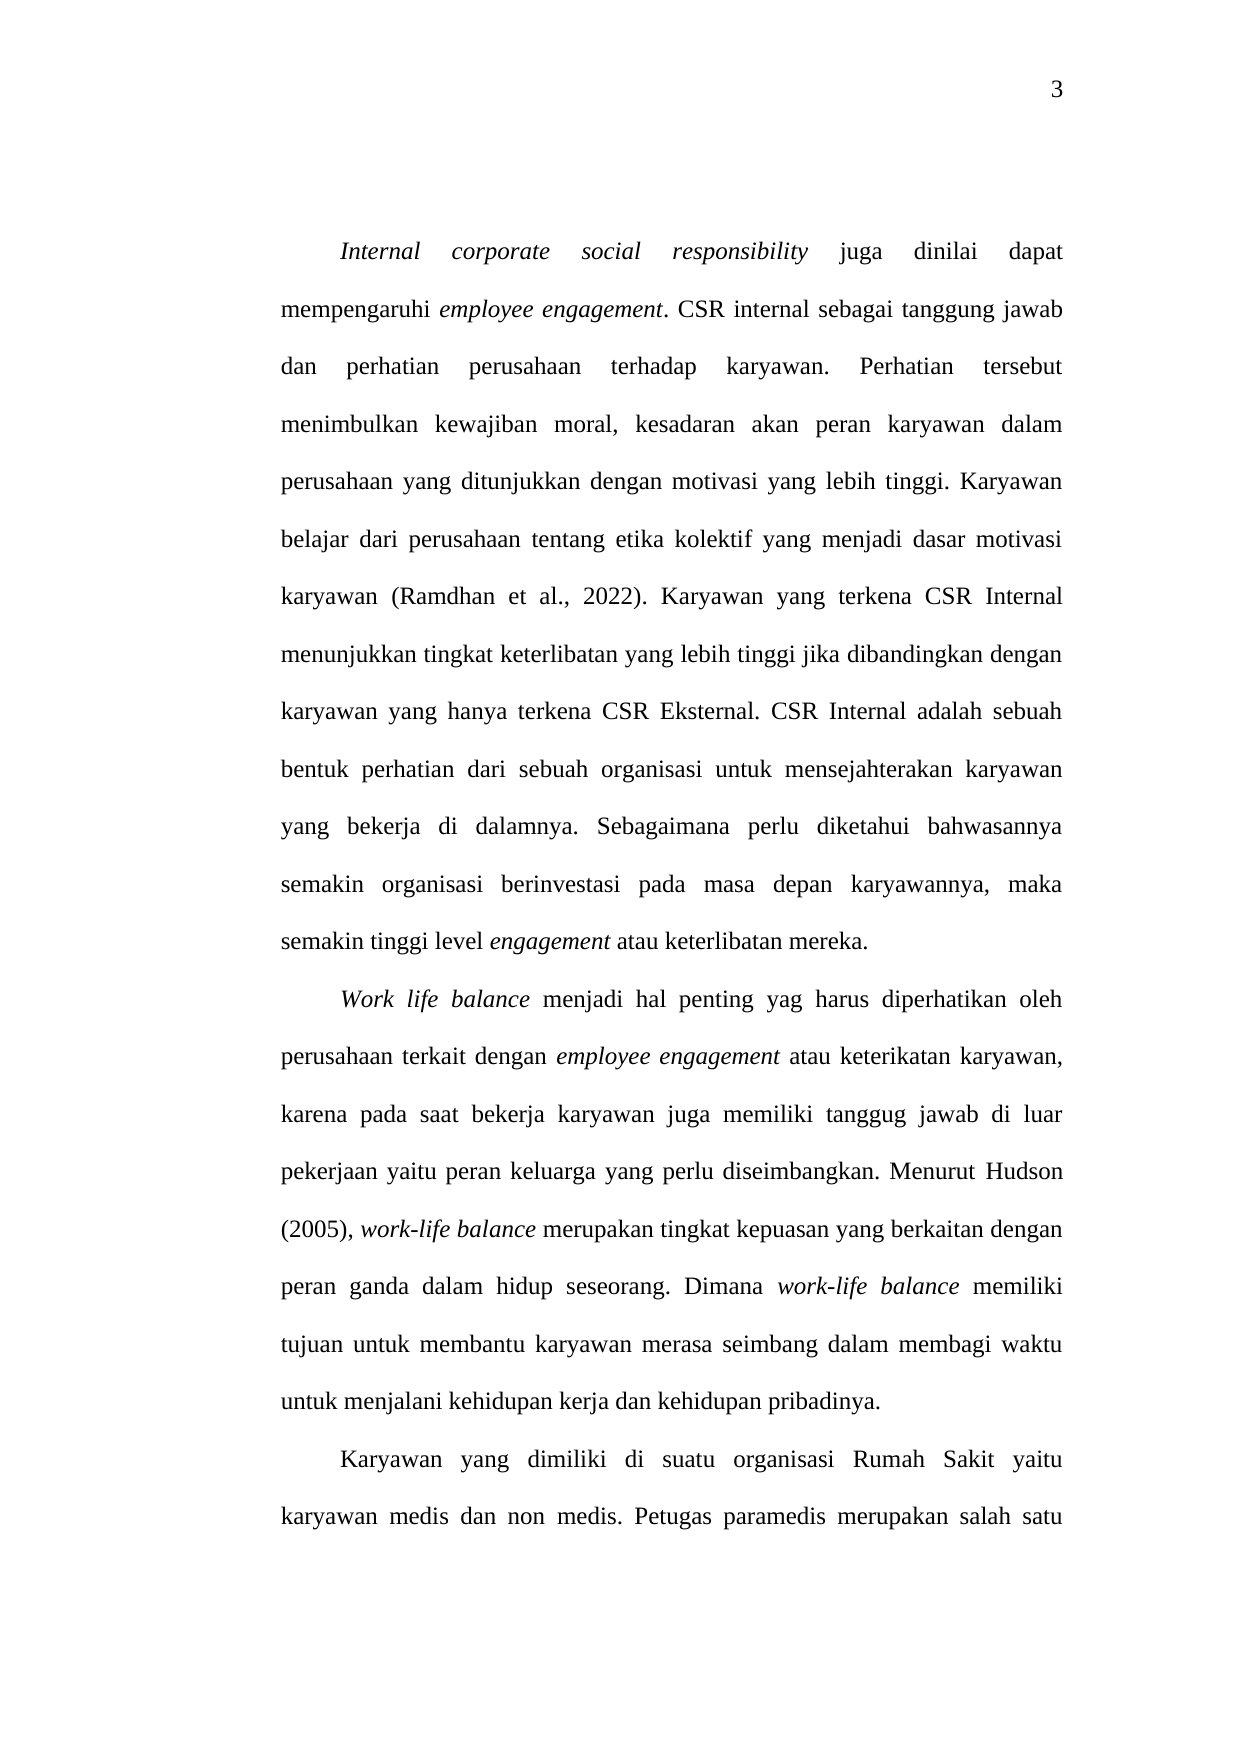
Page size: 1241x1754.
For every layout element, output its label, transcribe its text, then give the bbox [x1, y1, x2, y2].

text Work life balance menjadi hal penting yag harus diperhatikan oleh perusahaan terkait dengan employee engagement atau keterikatan karyawan, karena pada saat bekerja karyawan juga memiliki tanggug jawab di luar pekerjaan yaitu peran keluarga yang perlu diseimbangkan. Menurut Hudson (2005), work-life balance merupakan tingkat kepuasan yang berkaitan dengan peran ganda dalam hidup seseorang. Dimana work-life balance memiliki tujuan untuk membantu karyawan merasa seimbang dalam membagi waktu untuk menjalani kehidupan kerja dan kehidupan pribadinya. [281, 984, 1063, 1415]
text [281, 1444, 1063, 1530]
text Internal corporate social responsibility juga dinilai dapat mempengaruhi employee engagement. CSR internal sebagai tanggung jawab dan perhatian perusahaan terhadap karyawan. Perhatian tersebut menimbulkan kewajiban moral, kesadaran akan peran karyawan dalam perusahaan yang ditunjukkan dengan motivasi yang lebih tinggi. Karyawan belajar dari perusahaan tentang etika kolektif yang menjadi dasar motivasi karyawan (Ramdhan et al., 2022). Karyawan yang terkena CSR Internal menunjukkan tingkat keterlibatan yang lebih tinggi jika dibandingkan dengan karyawan yang hanya terkena CSR Eksternal. CSR Internal adalah sebuah bentuk perhatian dari sebuah organisasi untuk mensejahterakan karyawan yang bekerja di dalamnya. Sebagaimana perlu diketahui bahwasannya semakin organisasi berinvestasi pada masa depan karyawannya, maka semakin tinggi level engagement atau keterlibatan mereka. [281, 236, 1063, 955]
